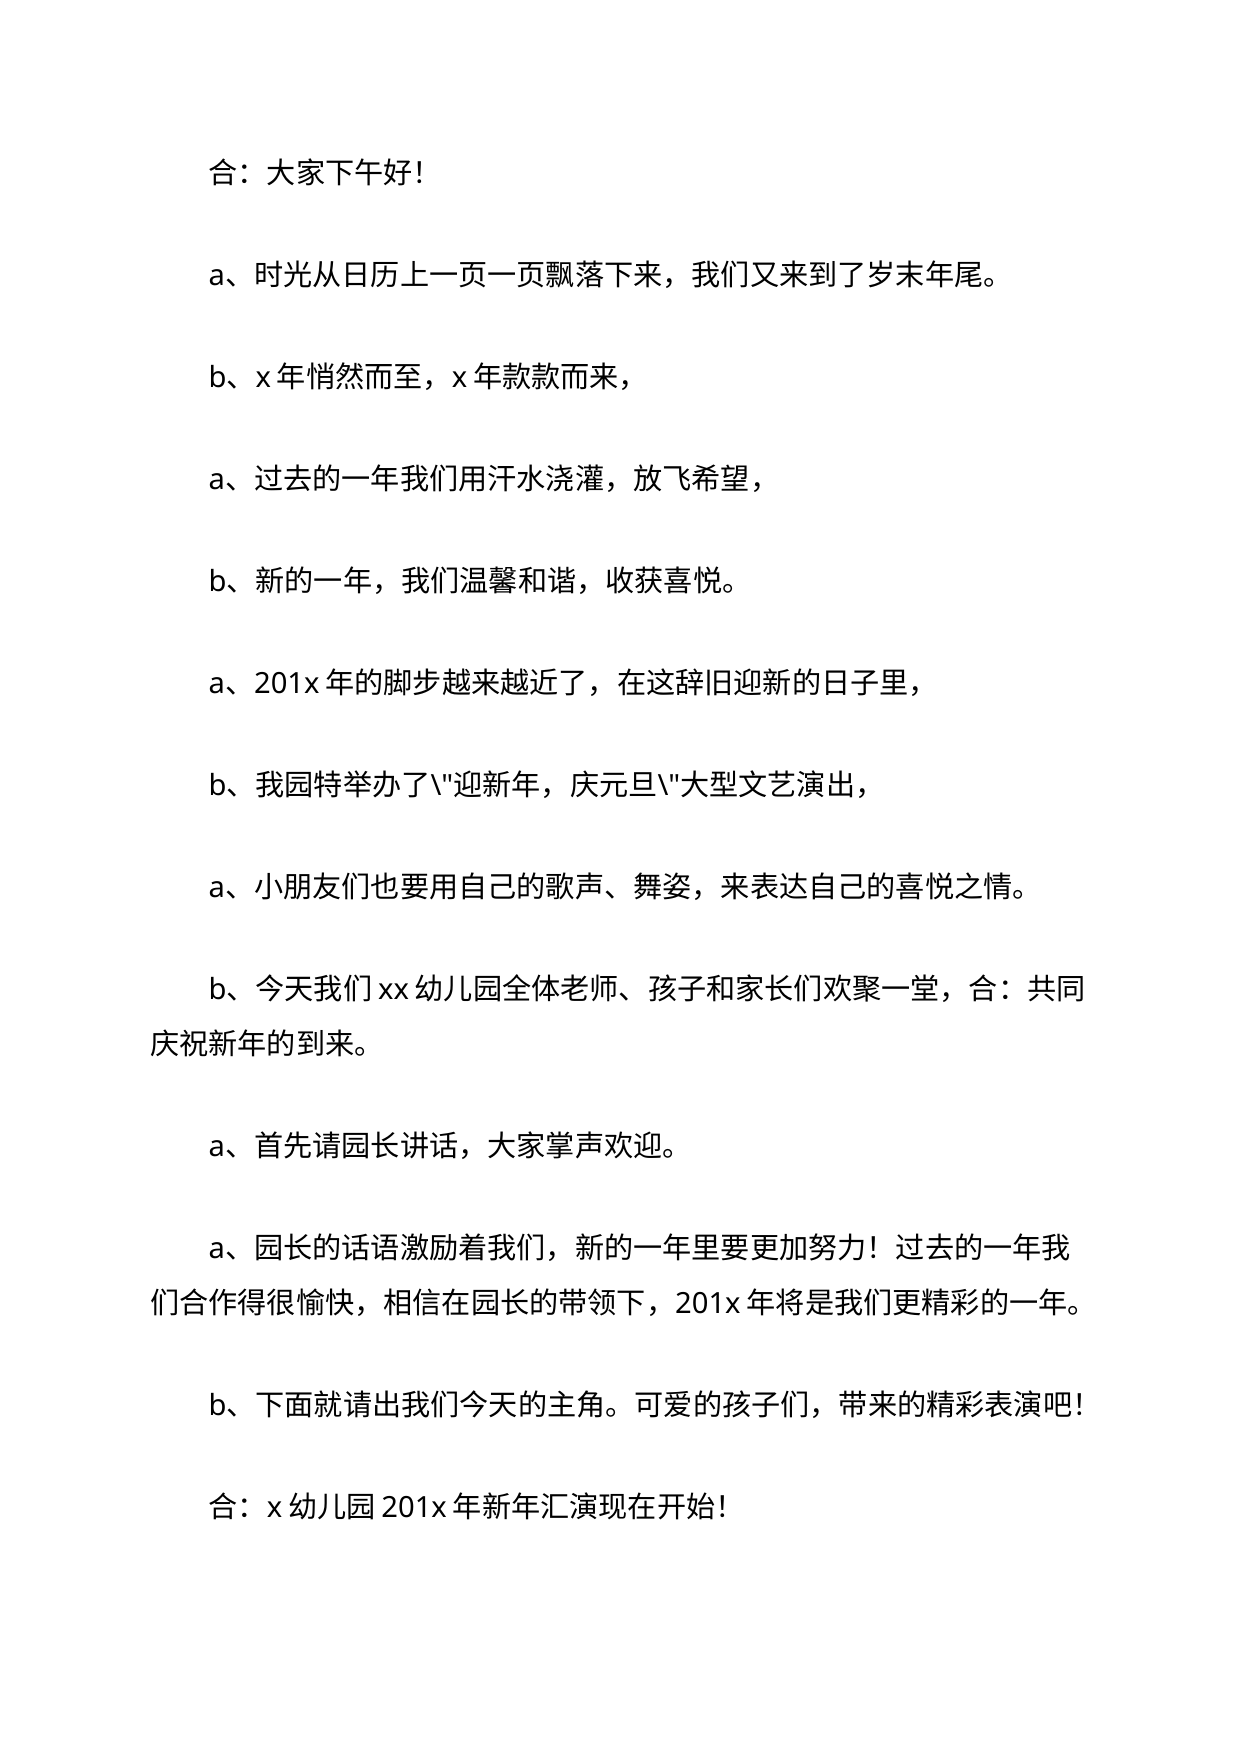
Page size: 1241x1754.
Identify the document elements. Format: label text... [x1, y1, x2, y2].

text a、园长的话语激励着我们，新的一年里要更加努力！过去的一年我们合作得很愉快，相信在园长的带领下，201x年将是我们更精彩的一年。 [150, 1224, 1090, 1322]
text a、小朋友们也要用自己的歌声、舞姿，来表达自己的喜悦之情。 [150, 864, 1090, 906]
text 合：x幼儿园201x年新年汇演现在开始！ [150, 1483, 1090, 1526]
text b、x年悄然而至，x年款款而来， [150, 354, 1090, 396]
text b、新的一年，我们温馨和谐，收获喜悦。 [150, 558, 1090, 600]
text b、今天我们xx幼儿园全体老师、孩子和家长们欢聚一堂，合：共同庆祝新年的到来。 [150, 966, 1090, 1063]
text b、下面就请出我们今天的主角。可爱的孩子们，带来的精彩表演吧！ [150, 1381, 1090, 1424]
text 合：大家下午好！ [150, 150, 1090, 192]
text a、首先请园长讲话，大家掌声欢迎。 [150, 1122, 1090, 1165]
text a、201x年的脚步越来越近了，在这辞旧迎新的日子里， [150, 660, 1090, 702]
text b、我园特举办了\"迎新年，庆元旦\"大型文艺演出， [150, 762, 1090, 804]
text a、时光从日历上一页一页飘落下来，我们又来到了岁末年尾。 [150, 252, 1090, 294]
text a、过去的一年我们用汗水浇灌，放飞希望， [150, 456, 1090, 498]
